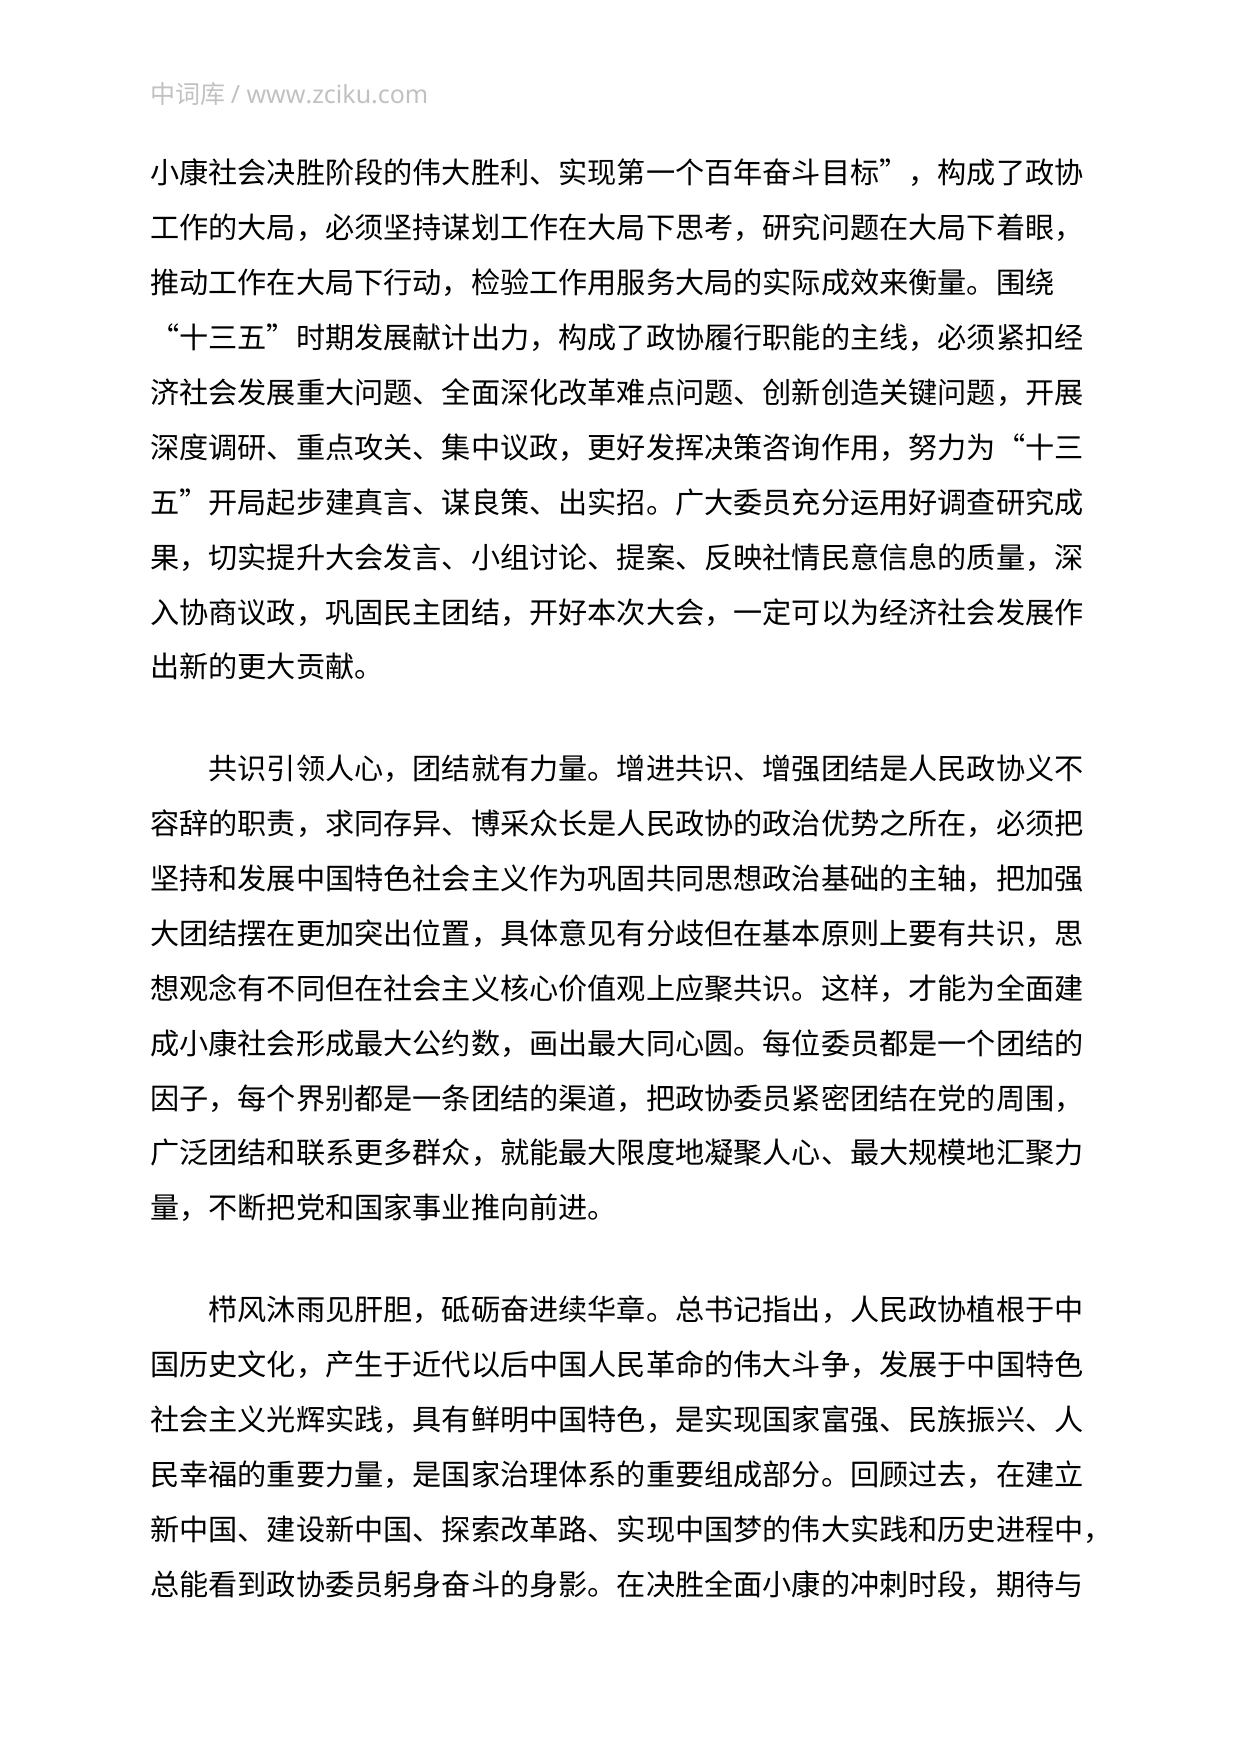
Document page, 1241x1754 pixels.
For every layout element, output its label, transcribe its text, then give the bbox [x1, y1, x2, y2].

text 共识引领人心，团结就有力量。增进共识、增强团结是人民政协义不容辞的职责，求同存异、博采众长是人民政协的政治优势之所在，必须把坚持和发展中国特色社会主义作为巩固共同思想政治基础的主轴，把加强大团结摆在更加突出位置，具体意见有分歧但在基本原则上要有共识，思想观念有不同但在社会主义核心价值观上应聚共识。这样，才能为全面建成小康社会形成最大公约数，画出最大同心圆。每位委员都是一个团结的因子，每个界别都是一条团结的渠道，把政协委员紧密团结在党的周围，广泛团结和联系更多群众，就能最大限度地凝聚人心、最大规模地汇聚力量，不断把党和国家事业推向前进。 [150, 746, 1090, 1227]
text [150, 1287, 1090, 1603]
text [150, 150, 1090, 686]
